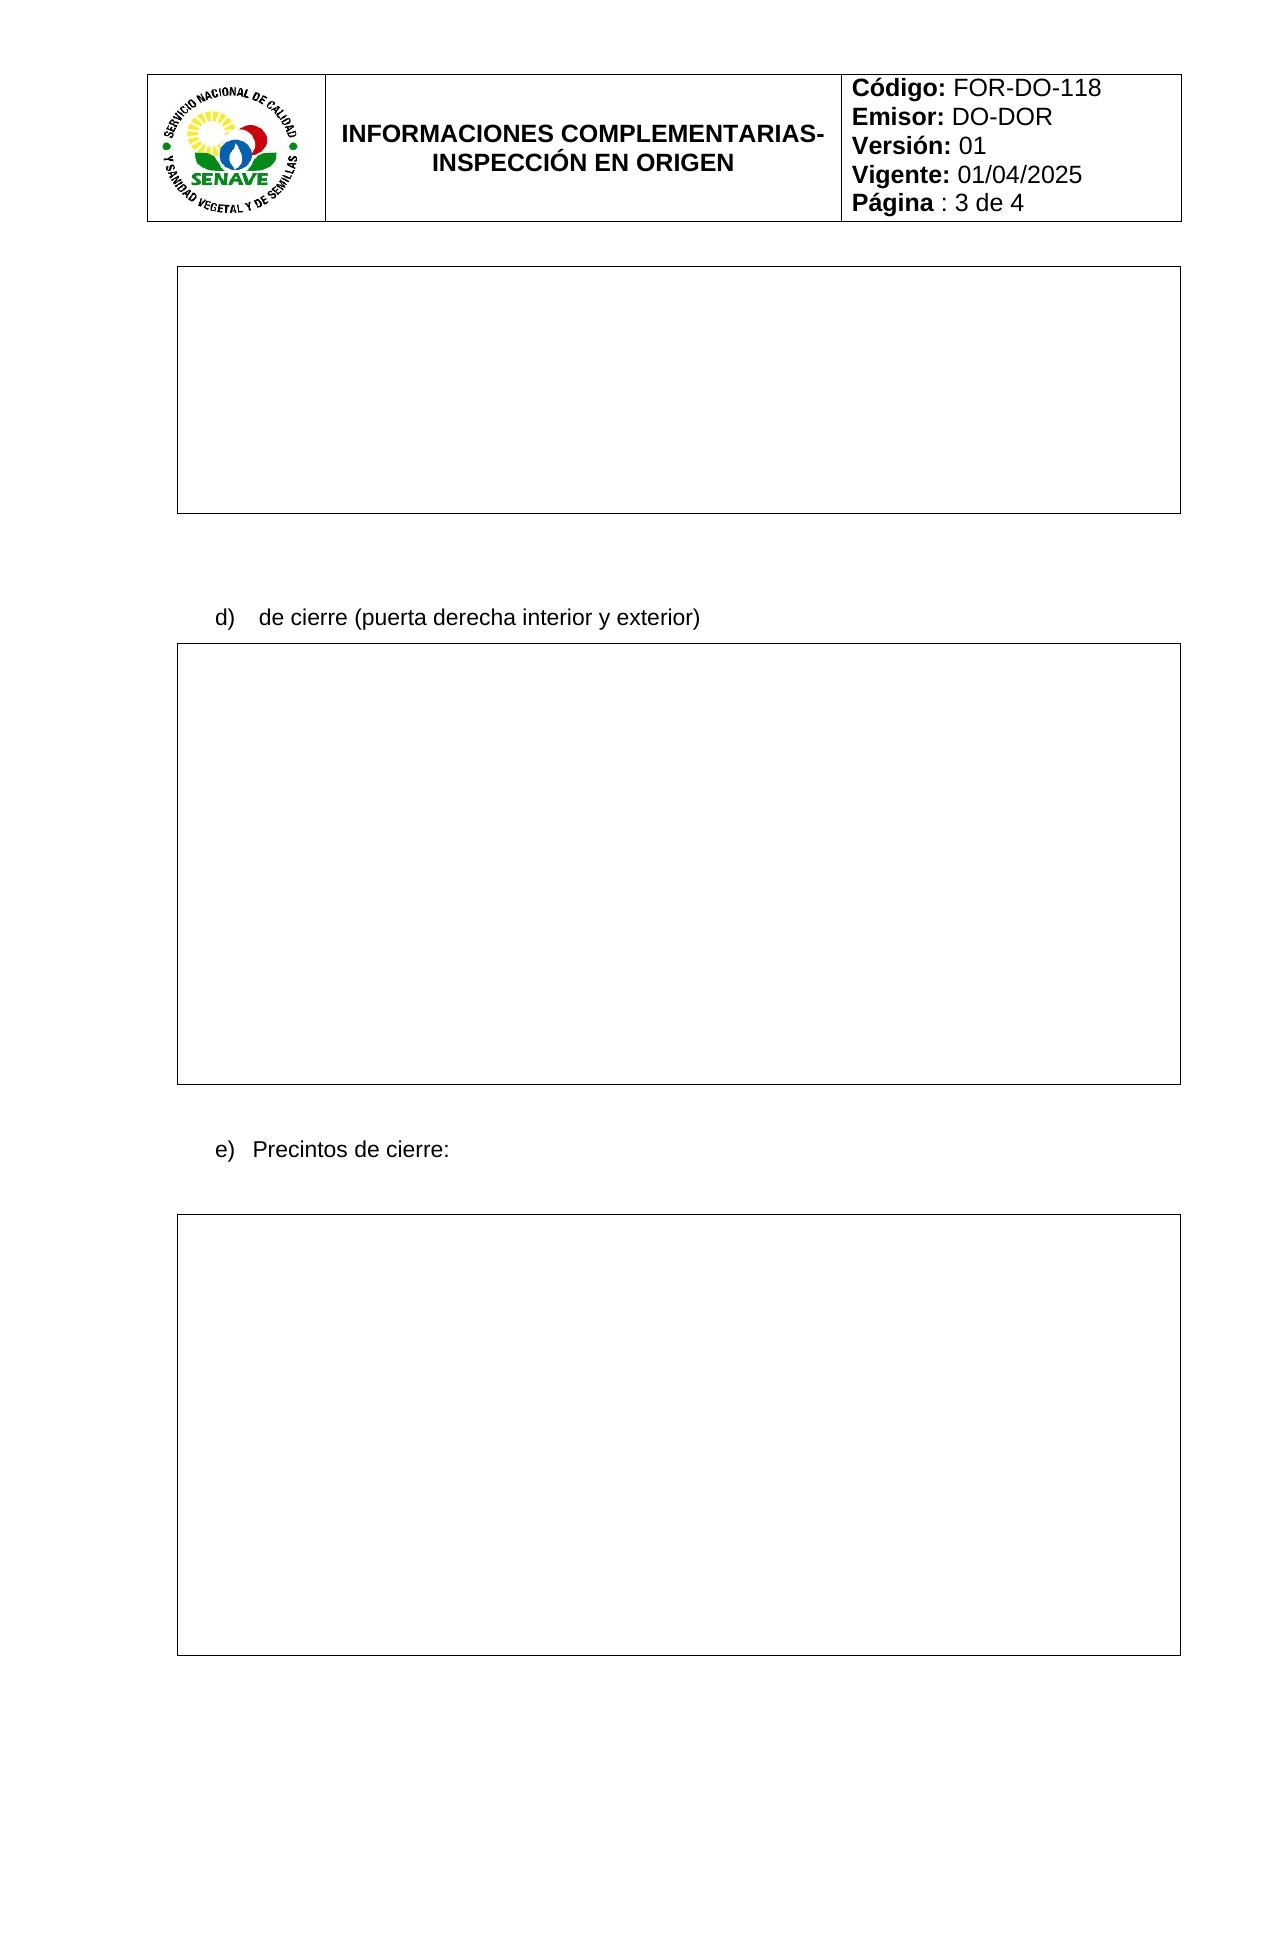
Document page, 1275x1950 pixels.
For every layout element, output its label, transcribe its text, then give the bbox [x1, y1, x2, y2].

table_header [178, 267, 1180, 512]
picture [159, 87, 300, 213]
table_header [178, 644, 1180, 1083]
table_header [178, 1215, 1180, 1654]
list Precintos de cierre: [215, 1136, 1181, 1162]
list de cierre (puerta derecha interior y exterior) [215, 604, 1181, 630]
